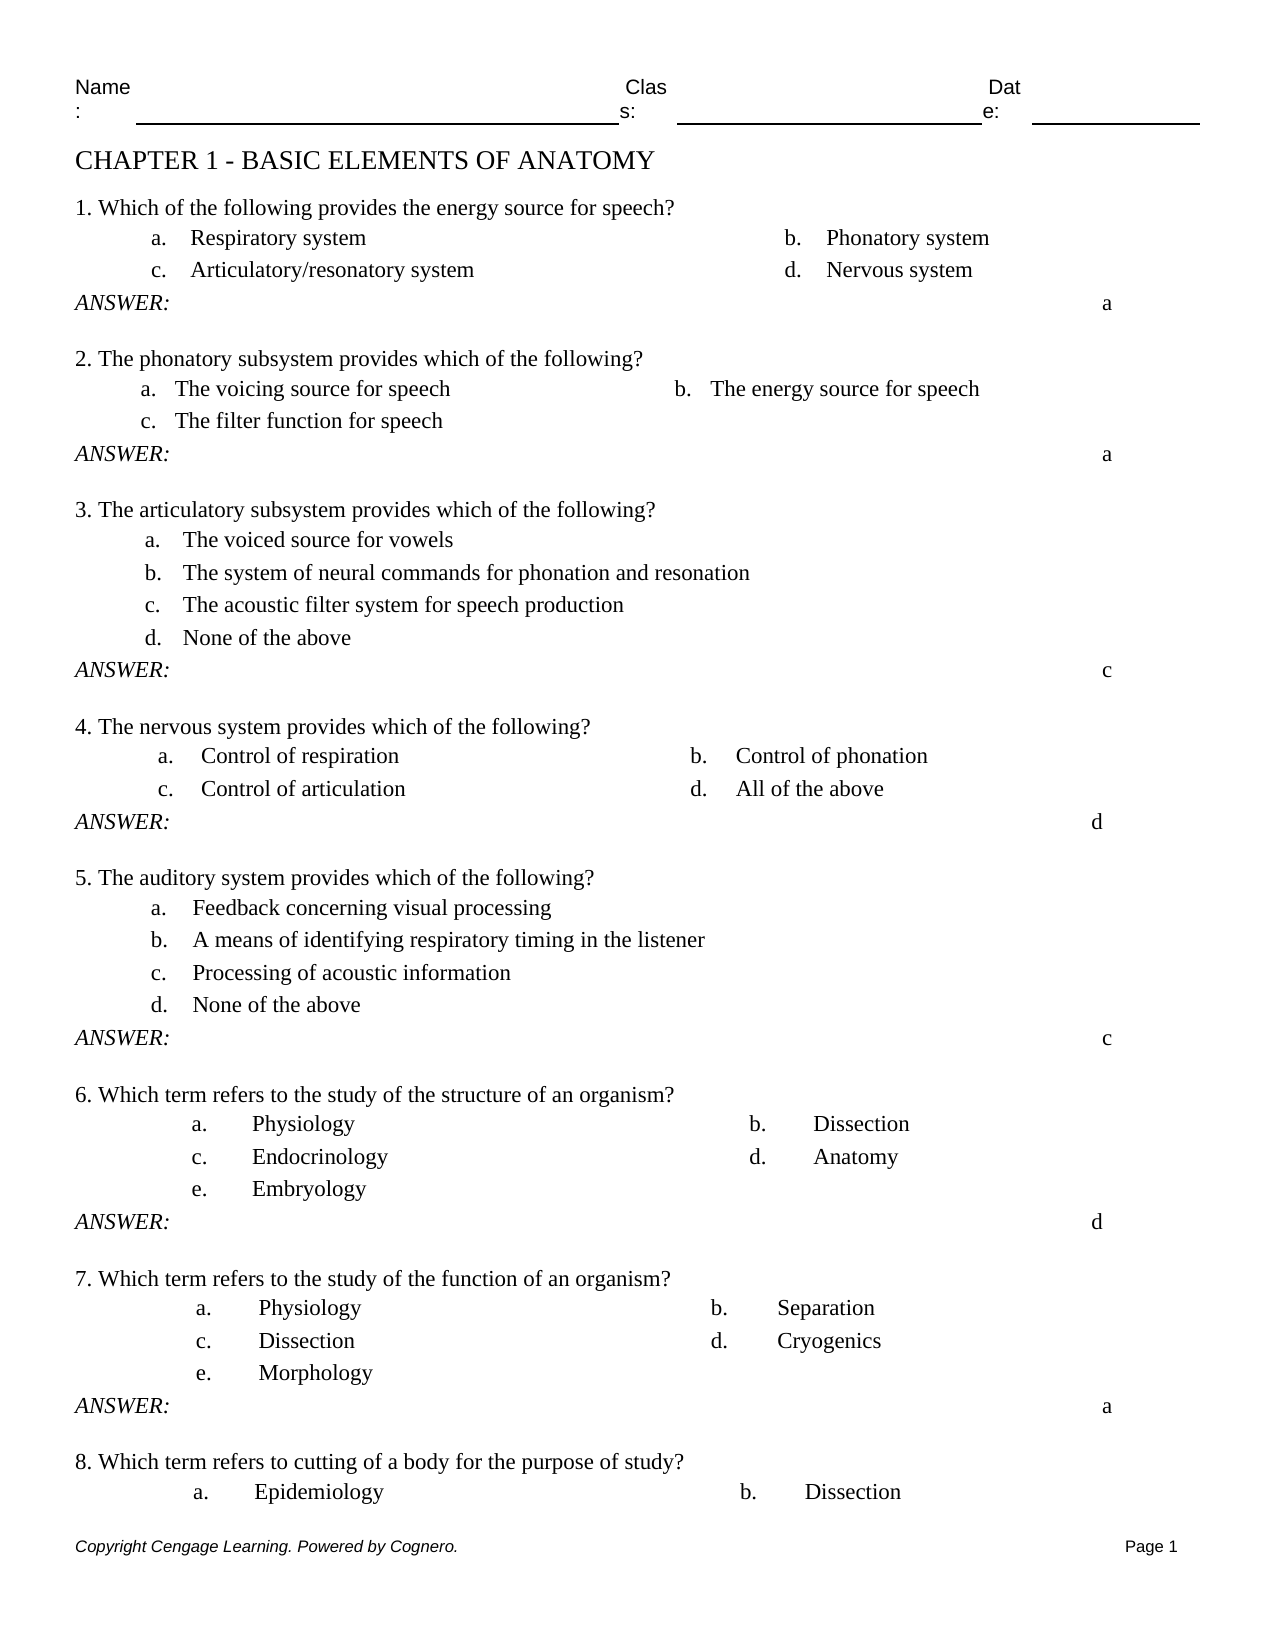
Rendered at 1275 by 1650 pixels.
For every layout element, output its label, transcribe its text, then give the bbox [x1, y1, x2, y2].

table_header 2. The phonatory subsystem provides which of the following? [75, 345, 1200, 469]
table_header 4. The nervous system provides which of the following? [75, 713, 1200, 837]
table_header 6. Which term refers to the study of the structure of an organism? [75, 1081, 1200, 1238]
table_header 5. The auditory system provides which of the following? [75, 864, 1200, 1054]
table_header 7. Which term refers to the study of the function of an organism? [75, 1265, 1200, 1421]
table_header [75, 1449, 1200, 1507]
table_header 3. The articulatory subsystem provides which of the following? [75, 497, 1200, 686]
table_header 1. Which of the following provides the energy source for speech? [75, 194, 1200, 318]
